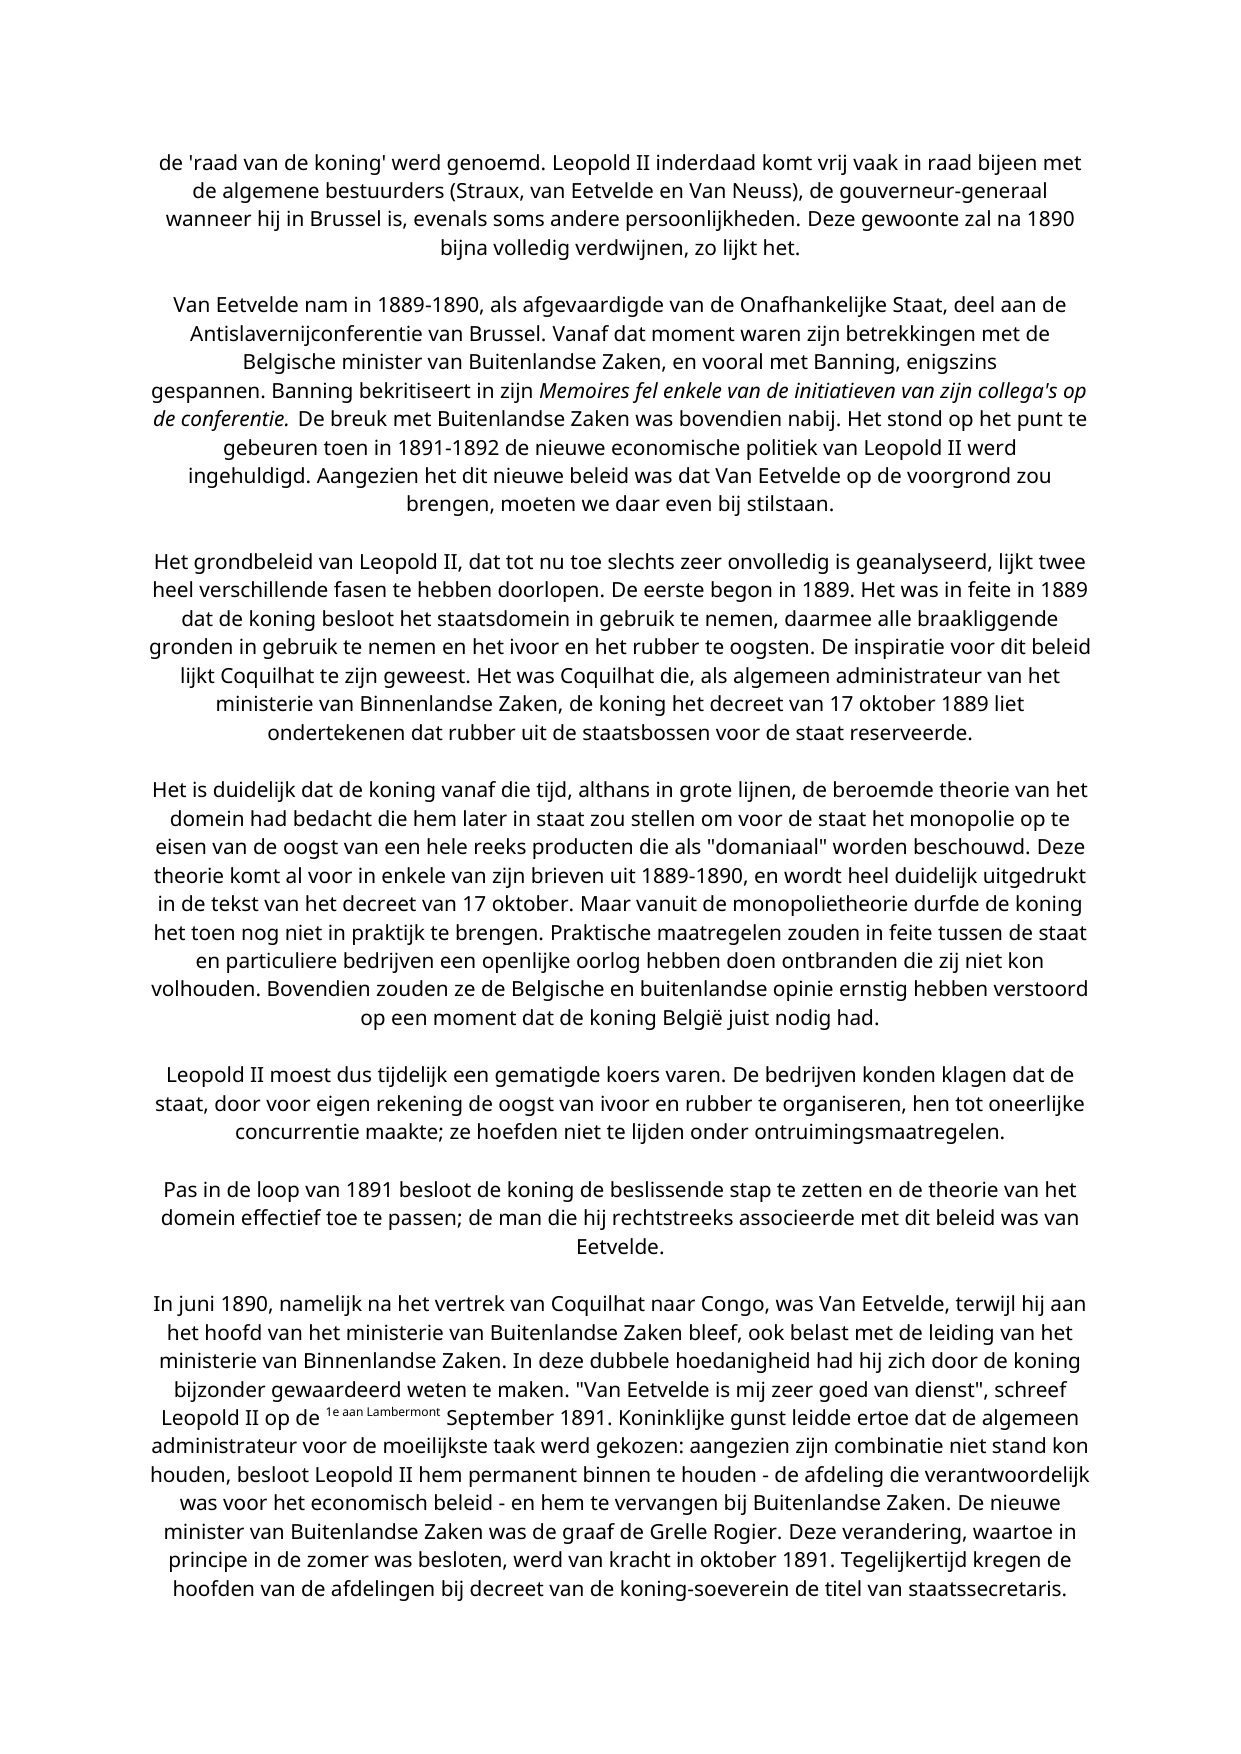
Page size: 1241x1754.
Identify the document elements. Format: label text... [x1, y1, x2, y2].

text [148, 148, 1093, 261]
text Het is duidelijk dat de koning vanaf die tijd, althans in grote lijnen, de beroemde theorie van het domein had bedacht die hem later in staat zou stellen om voor de staat het monopolie op te eisen van de oogst van een hele reeks producten die als "domaniaal" worden beschouwd. Deze theorie komt al voor in enkele van zijn brieven uit 1889-1890, en wordt heel duidelijk uitgedrukt in de tekst van het decreet van 17 oktober. Maar vanuit de monopolietheorie durfde de koning het toen nog niet in praktijk te brengen. Praktische maatregelen zouden in feite tussen de staat en particuliere bedrijven een openlijke oorlog hebben doen ontbranden die zij niet kon volhouden. Bovendien zouden ze de Belgische en buitenlandse opinie ernstig hebben verstoord op een moment dat de koning België juist nodig had. [148, 775, 1093, 1031]
text Het grondbeleid van Leopold II, dat tot nu toe slechts zeer onvolledig is geanalyseerd, lijkt twee heel verschillende fasen te hebben doorlopen. De eerste begon in 1889. Het was in feite in 1889 dat de koning besloot het staatsdomein in gebruik te nemen, daarmee alle braakliggende gronden in gebruik te nemen en het ivoor en het rubber te oogsten. De inspiratie voor dit beleid lijkt Coquilhat te zijn geweest. Het was Coquilhat die, als algemeen administrateur van het ministerie van Binnenlandse Zaken, de koning het decreet van 17 oktober 1889 liet ondertekenen dat rubber uit de staatsbossen voor de staat reserveerde. [148, 547, 1093, 746]
text Van Eetvelde nam in 1889-1890, als afgevaardigde van de Onafhankelijke Staat, deel aan de Antislavernijconferentie van Brussel. Vanaf dat moment waren zijn betrekkingen met de Belgische minister van Buitenlandse Zaken, en vooral met Banning, enigszins gespannen. Banning bekritiseert in zijn Memoires fel enkele van de initiatieven van zijn collega's op de conferentie. De breuk met Buitenlandse Zaken was bovendien nabij. Het stond op het punt te gebeuren toen in 1891-1892 de nieuwe economische politiek van Leopold II werd ingehuldigd. Aangezien het dit nieuwe beleid was dat Van Eetvelde op de voorgrond zou brengen, moeten we daar even bij stilstaan. [148, 291, 1093, 518]
text Leopold II moest dus tijdelijk een gematigde koers varen. De bedrijven konden klagen dat de staat, door voor eigen rekening de oogst van ivoor en rubber te organiseren, hen tot oneerlijke concurrentie maakte; ze hoefden niet te lijden onder ontruimingsmaatregelen. [148, 1061, 1093, 1146]
text Pas in de loop van 1891 besloot de koning de beslissende stap te zetten en de theorie van het domein effectief toe te passen; de man die hij rechtstreeks associeerde met dit beleid was van Eetvelde. [148, 1175, 1093, 1260]
text In juni 1890, namelijk na het vertrek van Coquilhat naar Congo, was Van Eetvelde, terwijl hij aan het hoofd van het ministerie van Buitenlandse Zaken bleef, ook belast met de leiding van het ministerie van Binnenlandse Zaken. In deze dubbele hoedanigheid had hij zich door de koning bijzonder gewaardeerd weten te maken. "Van Eetvelde is mij zeer goed van dienst", schreef Leopold II op de 1e aan Lambermont September 1891. Koninklijke gunst leidde ertoe dat de algemeen administrateur voor de moeilijkste taak werd gekozen: aangezien zijn combinatie niet stand kon houden, besloot Leopold II hem permanent binnen te houden - de afdeling die verantwoordelijk was voor het economisch beleid - en hem te vervangen bij Buitenlandse Zaken. De nieuwe minister van Buitenlandse Zaken was de graaf de Grelle Rogier. Deze verandering, waartoe in principe in de zomer was besloten, werd van kracht in oktober 1891. Tegelijkertijd kregen de hoofden van de afdelingen bij decreet van de koning-soeverein de titel van staatssecretaris. [148, 1289, 1093, 1602]
